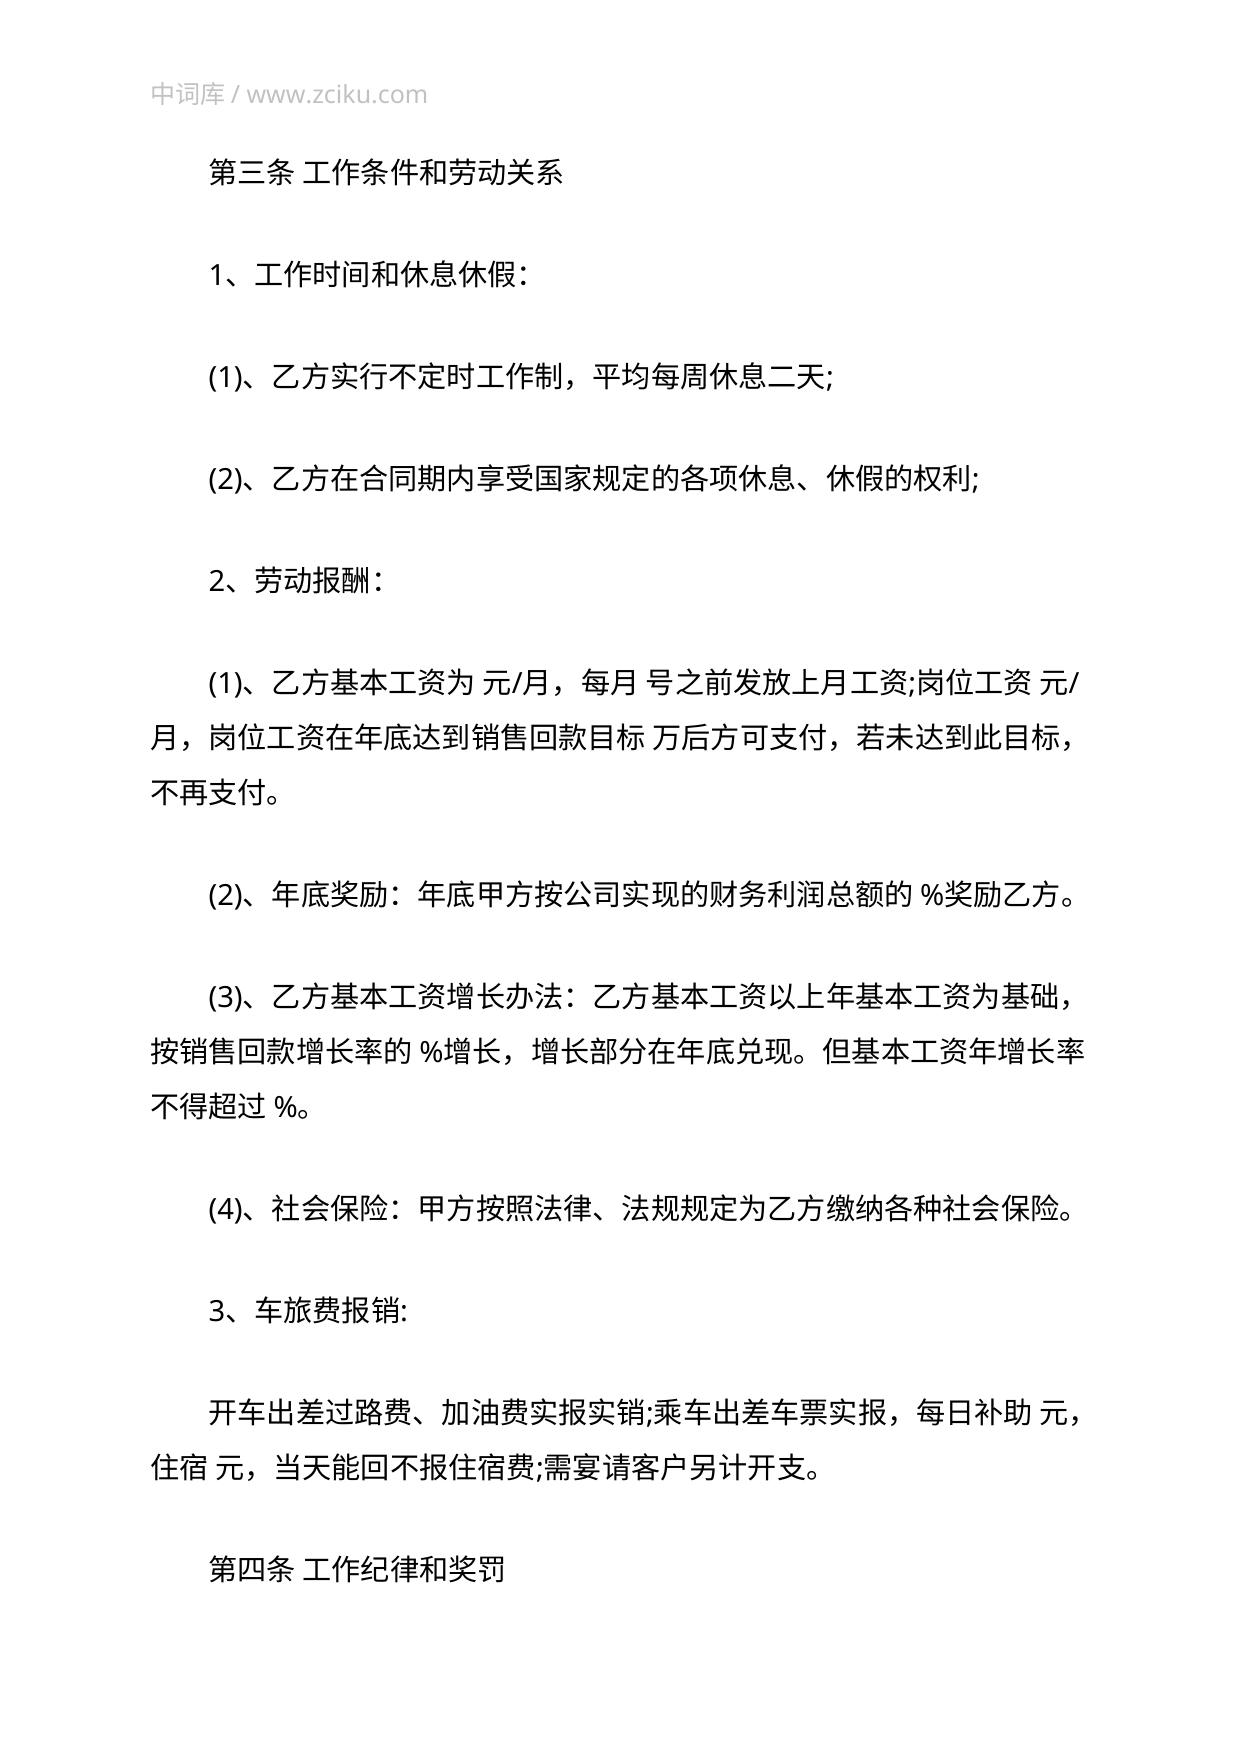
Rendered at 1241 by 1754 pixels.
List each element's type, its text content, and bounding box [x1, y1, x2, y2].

text 开车出差过路费、加油费实报实销;乘车出差车票实报，每日补助 元，住宿 元，当天能回不报住宿费;需宴请客户另计开支。 [150, 1389, 1090, 1487]
text (4)、社会保险：甲方按照法律、法规规定为乙方缴纳各种社会保险。 [150, 1185, 1090, 1228]
text 1、工作时间和休息休假： [150, 252, 1090, 294]
text (1)、乙方实行不定时工作制，平均每周休息二天; [150, 354, 1090, 396]
text (2)、年底奖励：年底甲方按公司实现的财务利润总额的 %奖励乙方。 [150, 871, 1090, 914]
text (2)、乙方在合同期内享受国家规定的各项休息、休假的权利; [150, 456, 1090, 498]
text (1)、乙方基本工资为 元/月，每月 号之前发放上月工资;岗位工资 元/月，岗位工资在年底达到销售回款目标 万后方可支付，若未达到此目标，不再支付。 [150, 660, 1090, 812]
text 第三条 工作条件和劳动关系 [150, 150, 1090, 192]
text 3、车旅费报销: [150, 1287, 1090, 1330]
text 第四条 工作纪律和奖罚 [150, 1546, 1090, 1588]
text (3)、乙方基本工资增长办法：乙方基本工资以上年基本工资为基础，按销售回款增长率的 %增长，增长部分在年底兑现。但基本工资年增长率不得超过 %。 [150, 973, 1090, 1126]
text 2、劳动报酬： [150, 558, 1090, 600]
